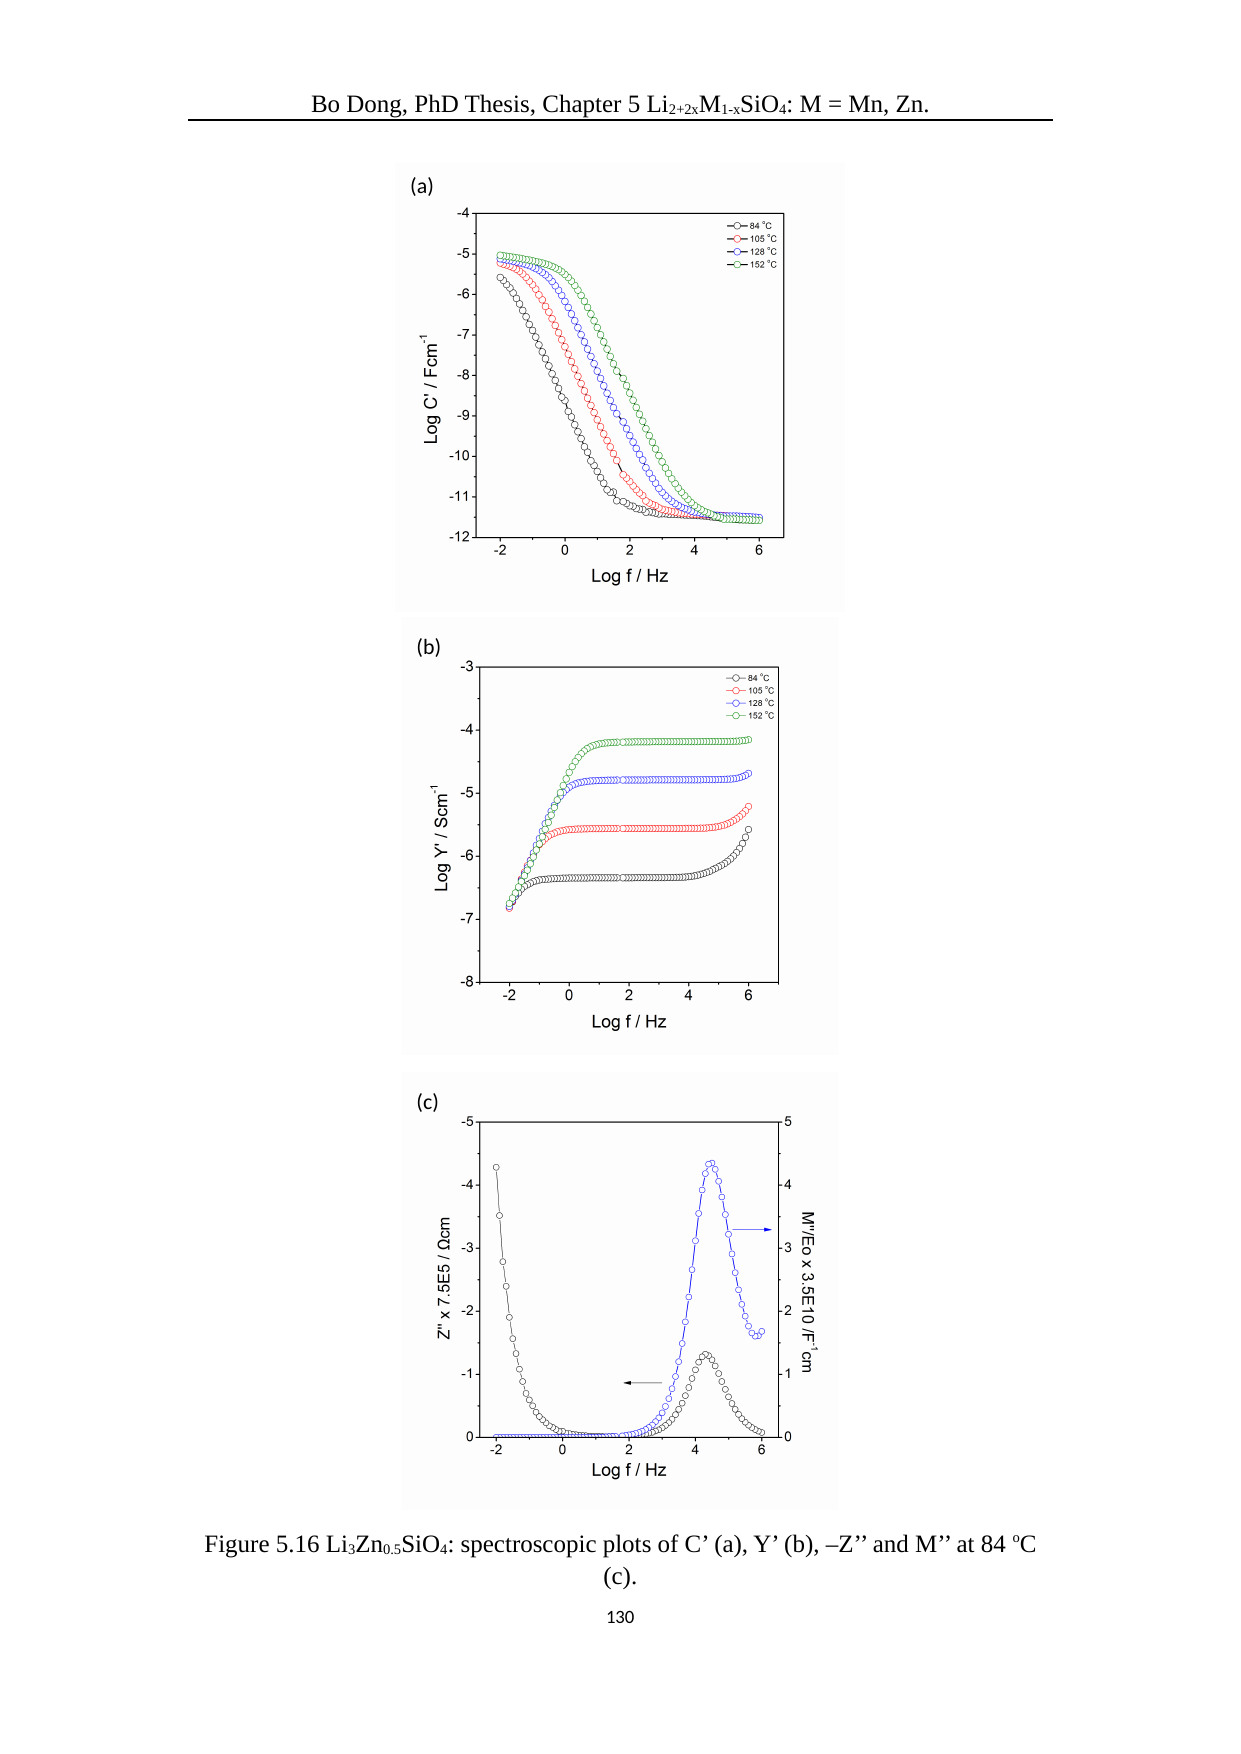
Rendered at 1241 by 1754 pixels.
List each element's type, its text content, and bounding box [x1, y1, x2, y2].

picture [401, 617, 839, 1055]
text Figure 5.16 Li3Zn0.5SiO4: spectroscopic plots of C’ (a), Y’ (b), –Z’’ and M’’ at 84 oC (c). [187, 1527, 1053, 1592]
picture [401, 1072, 839, 1510]
picture [395, 162, 845, 612]
